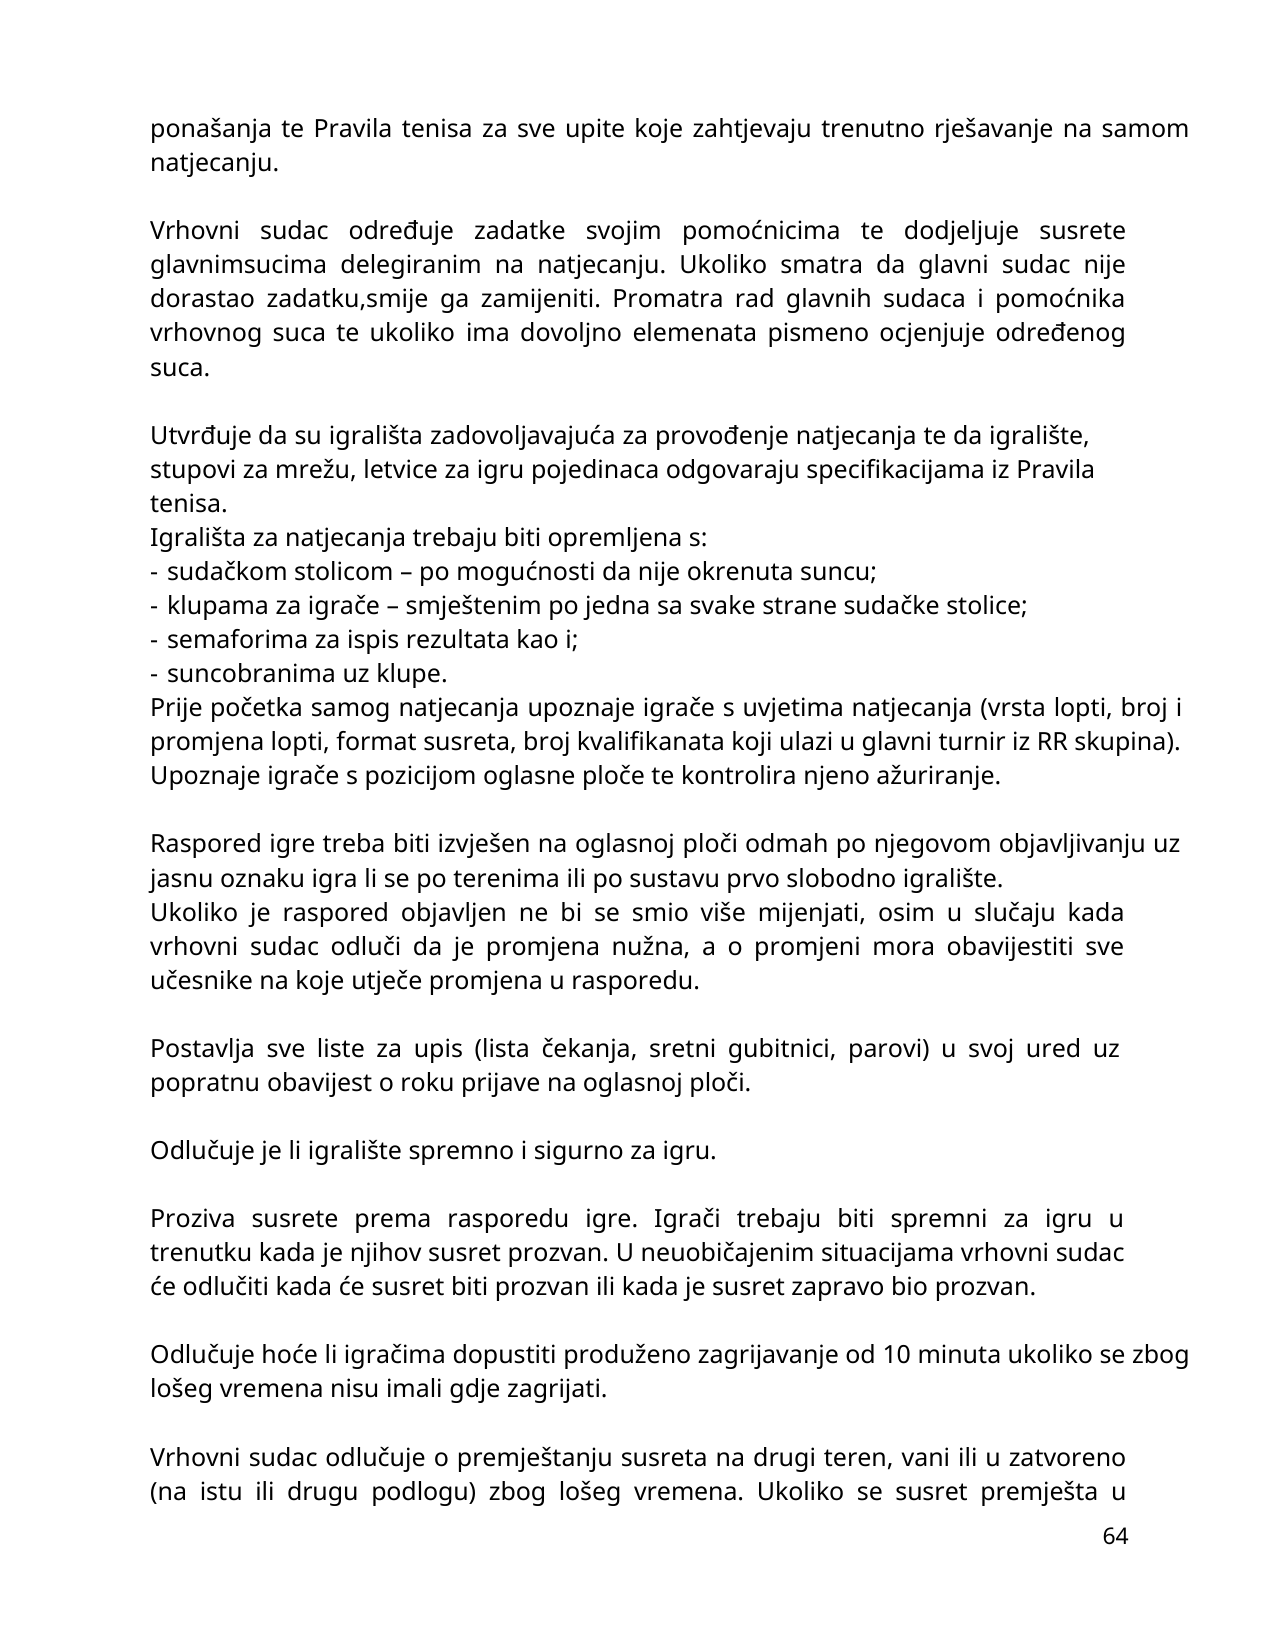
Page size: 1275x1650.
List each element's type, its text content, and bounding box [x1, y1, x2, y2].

text jasnu oznaku igra li se po terenima ili po sustavu prvo slobodno igralište. [150, 860, 1196, 894]
text natjecanju. [150, 144, 1196, 179]
text Utvrđuje da su igrališta zadovoljavajuća za provođenje natjecanja te da igralište, stupovi za mrežu, letvice za igru pojedinaca odgovaraju specifikacijama iz Pravila tenisa. [150, 417, 1127, 519]
text Proziva susrete prema rasporedu igre. Igrači trebaju biti spremni za igru u trenutku kada je njihov susret prozvan. U neuobičajenim situacijama vrhovni sudac će odlučiti kada će susret biti prozvan ili kada je susret zapravo bio prozvan. [150, 1201, 1125, 1303]
text lošeg vremena nisu imali gdje zagrijati. [150, 1371, 1196, 1405]
text Prije početka samog natjecanja upoznaje igrače s uvjetima natjecanja (vrsta lopti, broj i promjena lopti, format susreta, broj kvalifikanata koji ulazi u glavni turnir iz RR skupina). Upoznaje igrače s pozicijom oglasne ploče te kontrolira njeno ažuriranje. [150, 690, 1196, 792]
list suncobranima uz klupe. [150, 656, 1196, 690]
list semaforima za ispis rezultata kao i; [150, 622, 1196, 656]
text Raspored igre treba biti izvješen na oglasnoj ploči odmah po njegovom objavljivanju uz [150, 826, 1196, 860]
text ponašanja te Pravila tenisa za sve upite koje zahtjevaju trenutno rješavanje na samom [150, 111, 1196, 144]
text Vrhovni sudac određuje zadatke svojim pomoćnicima te dodjeljuje susrete glavnimsucima delegiranim na natjecanju. Ukoliko smatra da glavni sudac nije dorastao zadatku,smije ga zamijeniti. Promatra rad glavnih sudaca i pomoćnika vrhovnog suca te ukoliko ima dovoljno elemenata pismeno ocjenjuje određenog suca. [150, 213, 1126, 383]
list klupama za igrače – smještenim po jedna sa svake strane sudačke stolice; [150, 588, 1196, 622]
list sudačkom stolicom – po mogućnosti da nije okrenuta suncu; [150, 553, 1196, 588]
text Odlučuje hoće li igračima dopustiti produženo zagrijavanje od 10 minuta ukoliko se zbog [150, 1337, 1196, 1371]
text Igrališta za natjecanja trebaju biti opremljena s: [150, 519, 1196, 553]
text Odlučuje je li igralište spremno i sigurno za igru. [150, 1133, 1196, 1167]
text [150, 1439, 1126, 1507]
text Postavlja sve liste za upis (lista čekanja, sretni gubitnici, parovi) u svoj ured uz popratnu obavijest o roku prijave na oglasnoj ploči. [150, 1031, 1122, 1099]
text Ukoliko je raspored objavljen ne bi se smio više mijenjati, osim u slučaju kada vrhovni sudac odluči da je promjena nužna, a o promjeni mora obavijestiti sve učesnike na koje utječe promjena u rasporedu. [150, 894, 1126, 996]
